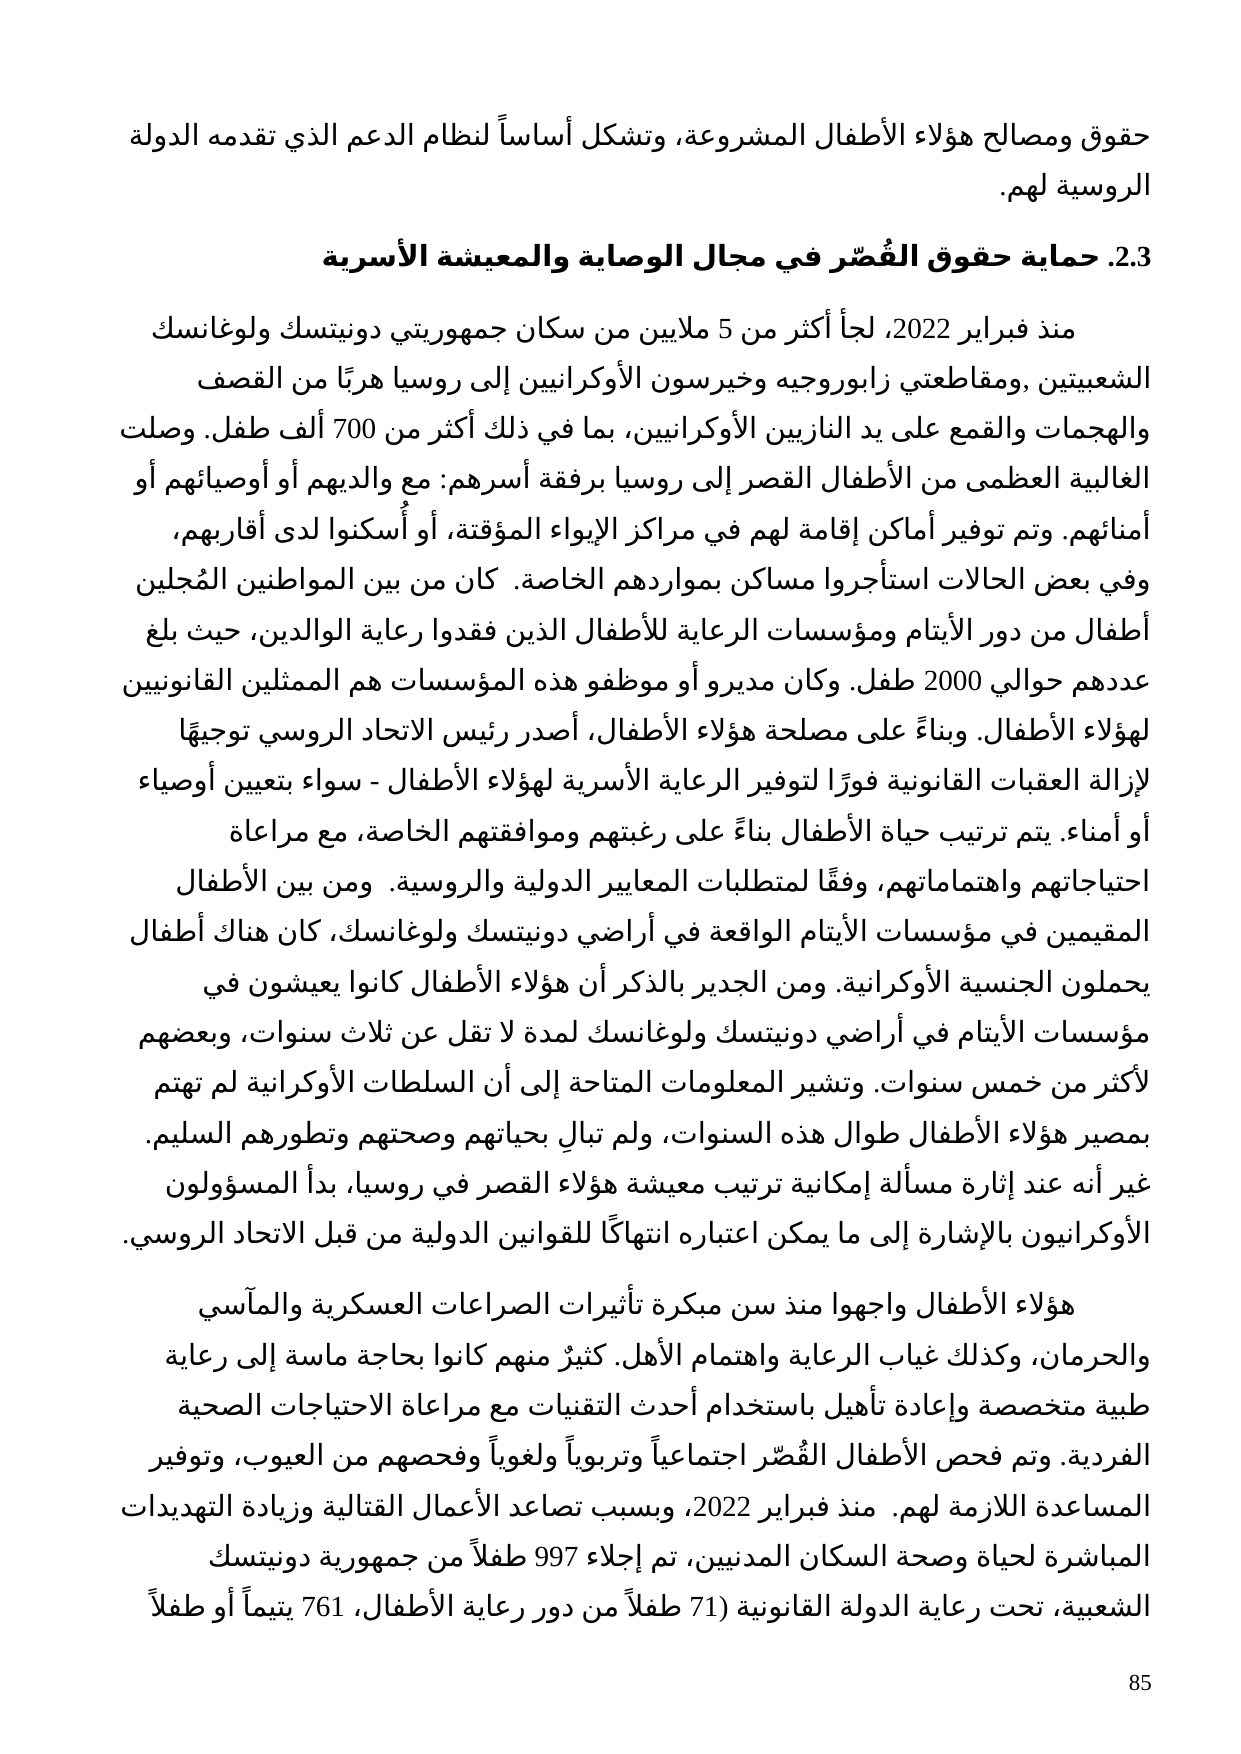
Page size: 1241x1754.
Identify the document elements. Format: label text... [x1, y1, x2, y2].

text 2.3. حماية حقوق القُصّر في مجال الوصاية والمعيشة الأسرية [118, 239, 1152, 273]
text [118, 1287, 1152, 1623]
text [118, 118, 1152, 202]
text منذ فبراير 2022، لجأ أكثر من 5 ملايين من سكان جمهوريتي دونيتسك ولوغانسك الشعبيتين ,ومقاطعتي زابوروجيه وخيرسون الأوكرانيين إلى روسيا هربًا من القصف والهجمات والقمع على يد النازيين الأوكرانيين، بما في ذلك أكثر من 700 ألف طفل. وصلت الغالبية العظمى من الأطفال القصر إلى روسيا برفقة أسرهم: مع والديهم أو أوصيائهم أو أمنائهم. وتم توفير أماكن إقامة لهم في مراكز الإيواء المؤقتة، أو أُسكنوا لدى أقاربهم، وفي بعض الحالات استأجروا مساكن بمواردهم الخاصة. كان من بين المواطنين المُجلين أطفال من دور الأيتام ومؤسسات الرعاية للأطفال الذين فقدوا رعاية الوالدين، حيث بلغ عددهم حوالي 2000 طفل. وكان مديرو أو موظفو هذه المؤسسات هم الممثلين القانونيين لهؤلاء الأطفال. وبناءً على مصلحة هؤلاء الأطفال، أصدر رئيس الاتحاد الروسي توجيهًا لإزالة العقبات القانونية فورًا لتوفير الرعاية الأسرية لهؤلاء الأطفال - سواء بتعيين أوصياء أو أمناء. يتم ترتيب حياة الأطفال بناءً على رغبتهم وموافقتهم الخاصة، مع مراعاة احتياجاتهم واهتماماتهم، وفقًا لمتطلبات المعايير الدولية والروسية. ومن بين الأطفال المقيمين في مؤسسات الأيتام الواقعة في أراضي دونيتسك ولوغانسك، كان هناك أطفال يحملون الجنسية الأوكرانية. ومن الجدير بالذكر أن هؤلاء الأطفال كانوا يعيشون في مؤسسات الأيتام في أراضي دونيتسك ولوغانسك لمدة لا تقل عن ثلاث سنوات، وبعضهم لأكثر من خمس سنوات. وتشير المعلومات المتاحة إلى أن السلطات الأوكرانية لم تهتم بمصير هؤلاء الأطفال طوال هذه السنوات، ولم تبالِ بحياتهم وصحتهم وتطورهم السليم. غير أنه عند إثارة مسألة إمكانية ترتيب معيشة هؤلاء القصر في روسيا، بدأ المسؤولون الأوكرانيون بالإشارة إلى ما يمكن اعتباره انتهاكًا للقوانين الدولية من قبل الاتحاد الروسي. [118, 311, 1152, 1250]
